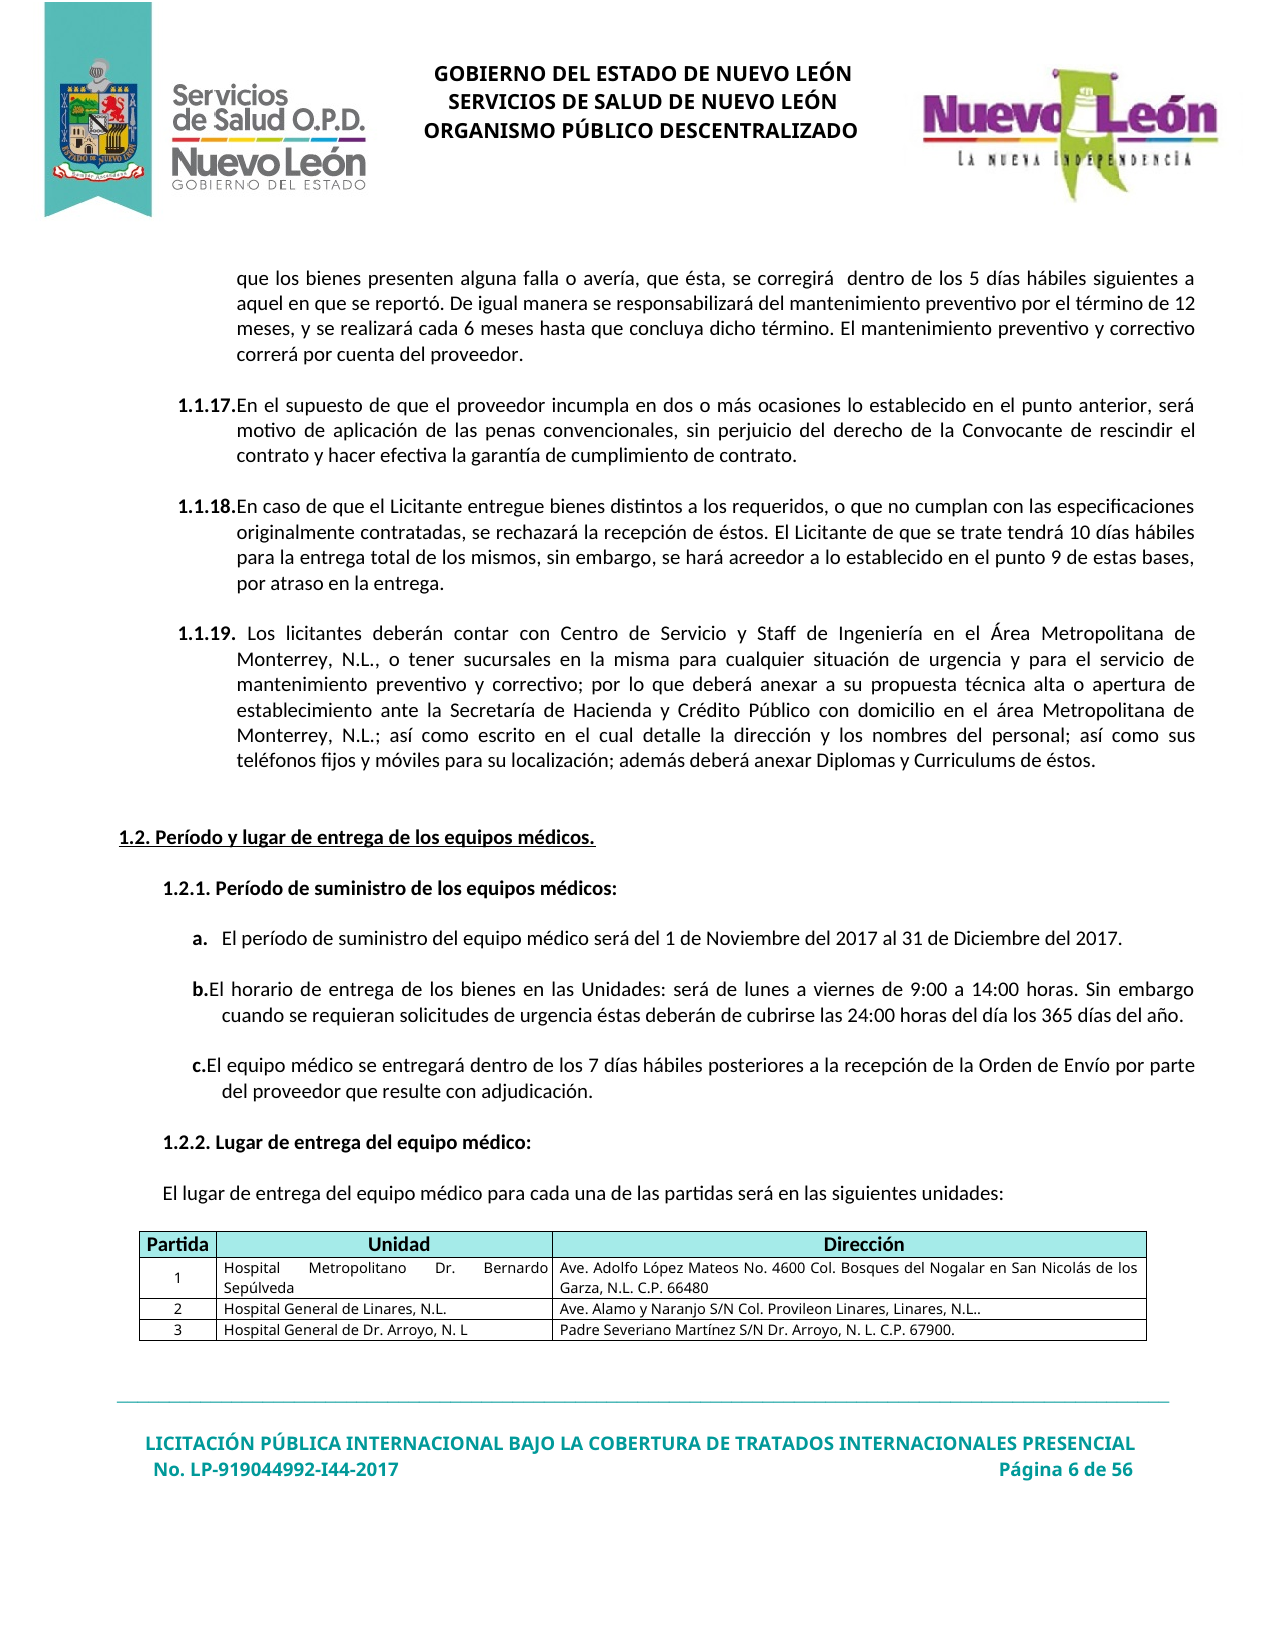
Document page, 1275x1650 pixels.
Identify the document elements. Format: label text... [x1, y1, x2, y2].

text 1.2. Período y lugar de entrega de los equipos médicos. [118, 824, 1197, 849]
text 1.2.1. Período de suministro de los equipos médicos: [162, 875, 1197, 900]
table_cell Ave. Alamo y Naranjo S/N Col. Provileon Linares, Linares, N.L.. [553, 1299, 1146, 1319]
list En caso de que el Licitante entregue bienes distintos a los requeridos, o que no cumplan con las especificaciones originalmente contratadas, se rechazará la recepción de éstos. El Licitante de que se trate tendrá 10 días hábiles para la entrega total de los mismos, sin embargo, se hará acreedor a lo establecido en el punto 9 de estas bases, por atraso en la entrega. [177, 493, 1197, 595]
text 1.2.2. Lugar de entrega del equipo médico: [162, 1129, 1197, 1154]
list El período de suministro del equipo médico será del 1 de Noviembre del 2017 al 31 de Diciembre del 2017. [192, 926, 1192, 951]
table_header Unidad [217, 1232, 552, 1257]
table_cell Hospital General de Dr. Arroyo, N. L [217, 1320, 552, 1340]
table_cell Padre Severiano Martínez S/N Dr. Arroyo, N. L. C.P. 67900. [553, 1320, 1146, 1340]
table_cell Hospital Metropolitano Dr. Bernardo Sepúlveda [217, 1258, 552, 1298]
table_cell Ave. Adolfo López Mateos No. 4600 Col. Bosques del Nogalar en San Nicolás de los Garza, N.L. C.P. 66480 [553, 1258, 1146, 1298]
picture [15, 2, 1249, 229]
list El equipo médico se entregará dentro de los 7 días hábiles posteriores a la recepción de la Orden de Envío por parte del proveedor que resulte con adjudicación. [192, 1053, 1197, 1103]
text El lugar de entrega del equipo médico para cada una de las partidas será en las siguientes unidades: [162, 1180, 1197, 1205]
list El horario de entrega de los bienes en las Unidades: será de lunes a viernes de 9:00 a 14:00 horas. Sin embargo cuando se requieran solicitudes de urgencia éstas deberán de cubrirse las 24:00 horas del día los 365 días del año. [192, 976, 1197, 1027]
table_header Partida [140, 1232, 216, 1257]
list En el supuesto de que el proveedor incumpla en dos o más ocasiones lo establecido en el punto anterior, será motivo de aplicación de las penas convencionales, sin perjuicio del derecho de la Convocante de rescindir el contrato y hacer efectiva la garantía de cumplimiento de contrato. [177, 392, 1197, 468]
table_cell 1 [140, 1258, 216, 1298]
list Los licitantes deberán contar con Centro de Servicio y Staff de Ingeniería en el Área Metropolitana de Monterrey, N.L., o tener sucursales en la misma para cualquier situación de urgencia y para el servicio de mantenimiento preventivo y correctivo; por lo que deberá anexar a su propuesta técnica alta o apertura de establecimiento ante la Secretaría de Hacienda y Crédito Público con domicilio en el área Metropolitana de Monterrey, N.L.; así como escrito en el cual detalle la dirección y los nombres del personal; así como sus teléfonos fijos y móviles para su localización; además deberá anexar Diplomas y Curriculums de éstos. [177, 621, 1197, 773]
table_header Dirección [553, 1232, 1146, 1257]
table_cell 3 [140, 1320, 216, 1340]
table_cell 2 [140, 1299, 216, 1319]
table_cell Hospital General de Linares, N.L. [217, 1299, 552, 1319]
